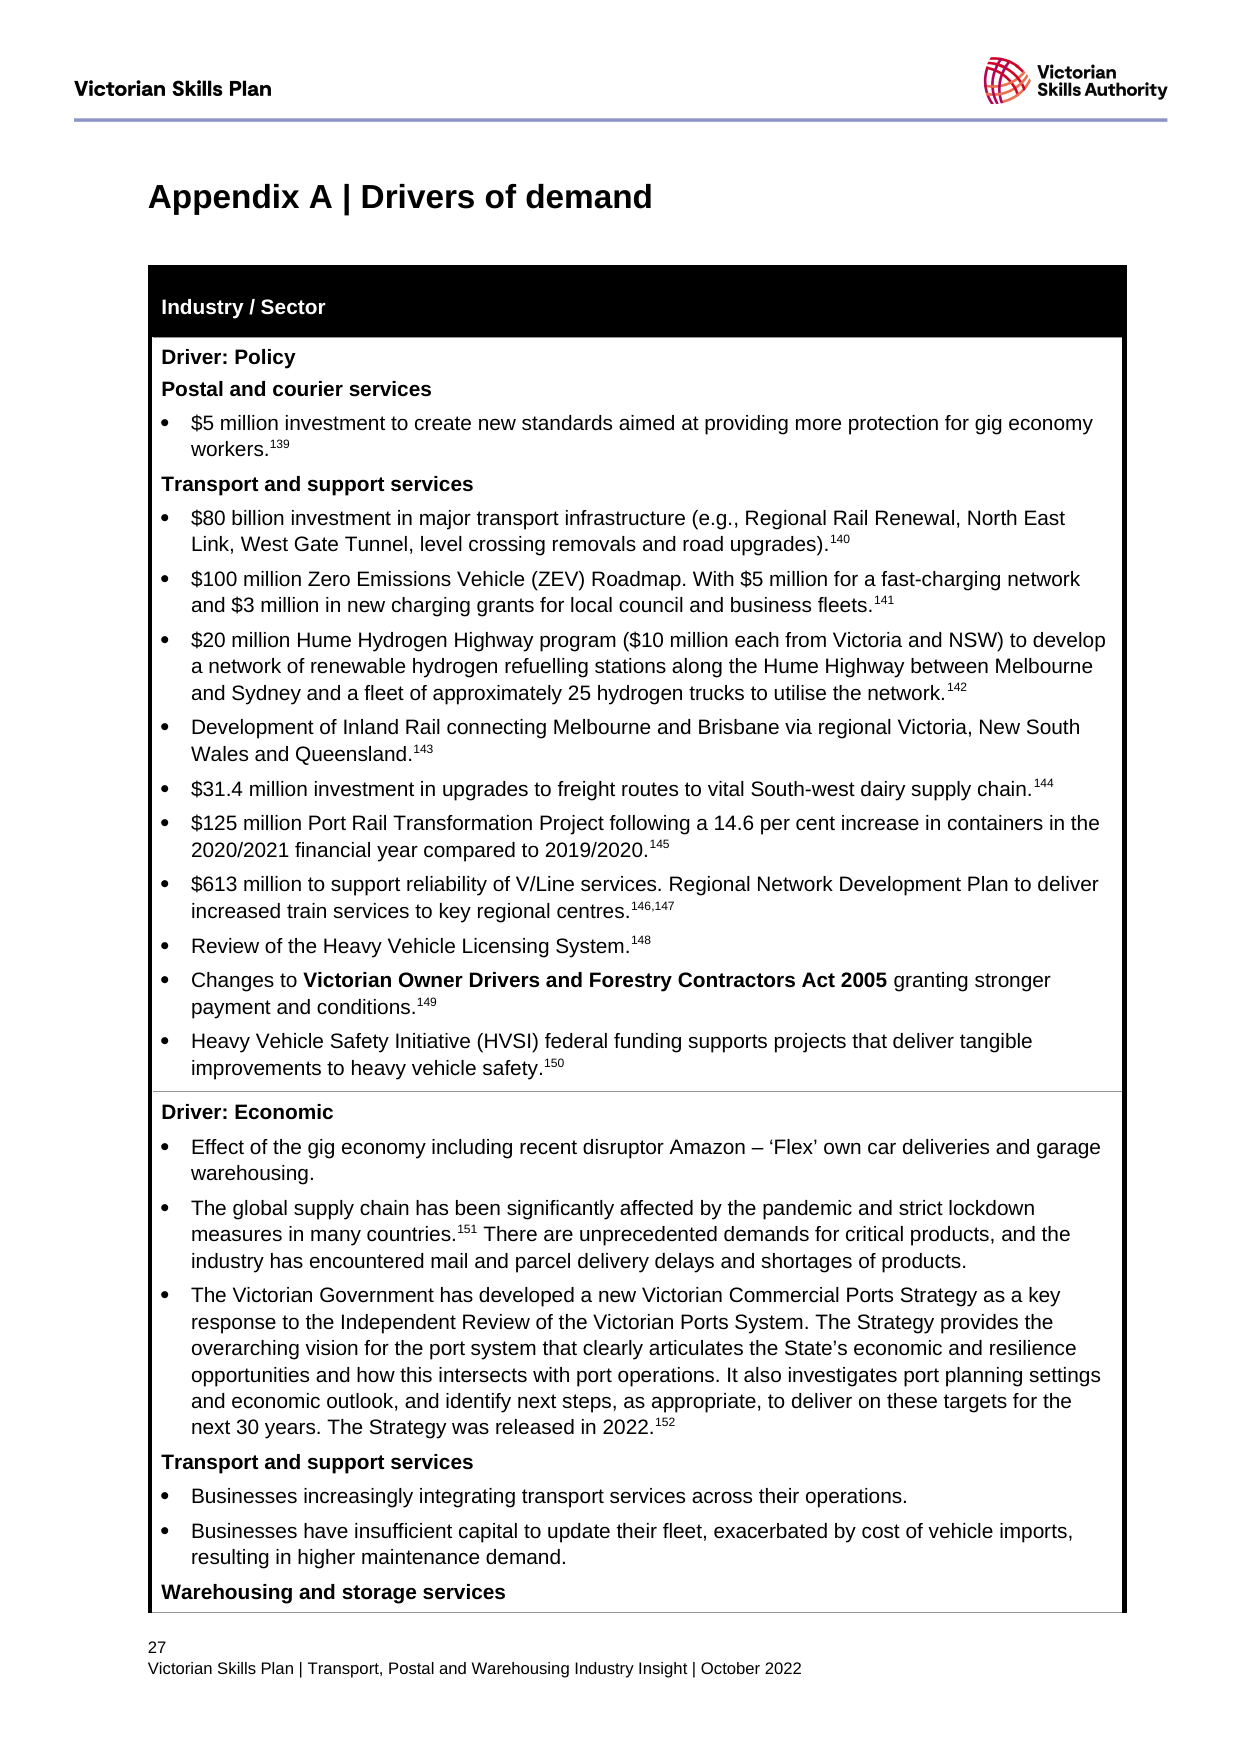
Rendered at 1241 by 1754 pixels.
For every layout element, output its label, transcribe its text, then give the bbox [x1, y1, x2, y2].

table_header Industry / Sector [152, 270, 1122, 337]
picture [0, 0, 1241, 134]
subtitle Appendix A | Drivers of demand [148, 177, 1092, 216]
table_cell Driver: Policy Postal and courier services $5 million investment to create new standards aimed at providing more protection for gig economy workers. Transport and support services $80 billion investment in major transport infrastructure (e.g., Regional Rail Renewal, North East Link, West Gate Tunnel, level crossing removals and road upgrades). $100 million Zero Emissions Vehicle (ZEV) Roadmap. With $5 million for a fast-charging network and $3 million in new charging grants for local council and business fleets. $20 million Hume Hydrogen Highway program ($10 million each from Victoria and NSW) to develop a network of renewable hydrogen refuelling stations along the Hume Highway between Melbourne and Sydney and a fleet of approximately 25 hydrogen trucks to utilise the network. Development of Inland Rail connecting Melbourne and Brisbane via regional Victoria, New South Wales and Queensland. $31.4 million investment in upgrades to freight routes to vital South-west dairy supply chain. $125 million Port Rail Transformation Project following a 14.6 per cent increase in containers in the 2020/2021 financial year compared to 2019/2020. $613 million to support reliability of V/Line services. Regional Network Development Plan to deliver increased train services to key regional centres., Review of the Heavy Vehicle Licensing System. Changes to Victorian Owner Drivers and Forestry Contractors Act 2005 granting stronger payment and conditions. Heavy Vehicle Safety Initiative (HVSI) federal funding supports projects that deliver tangible improvements to heavy vehicle safety. [152, 338, 1122, 1091]
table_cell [152, 1092, 1122, 1612]
